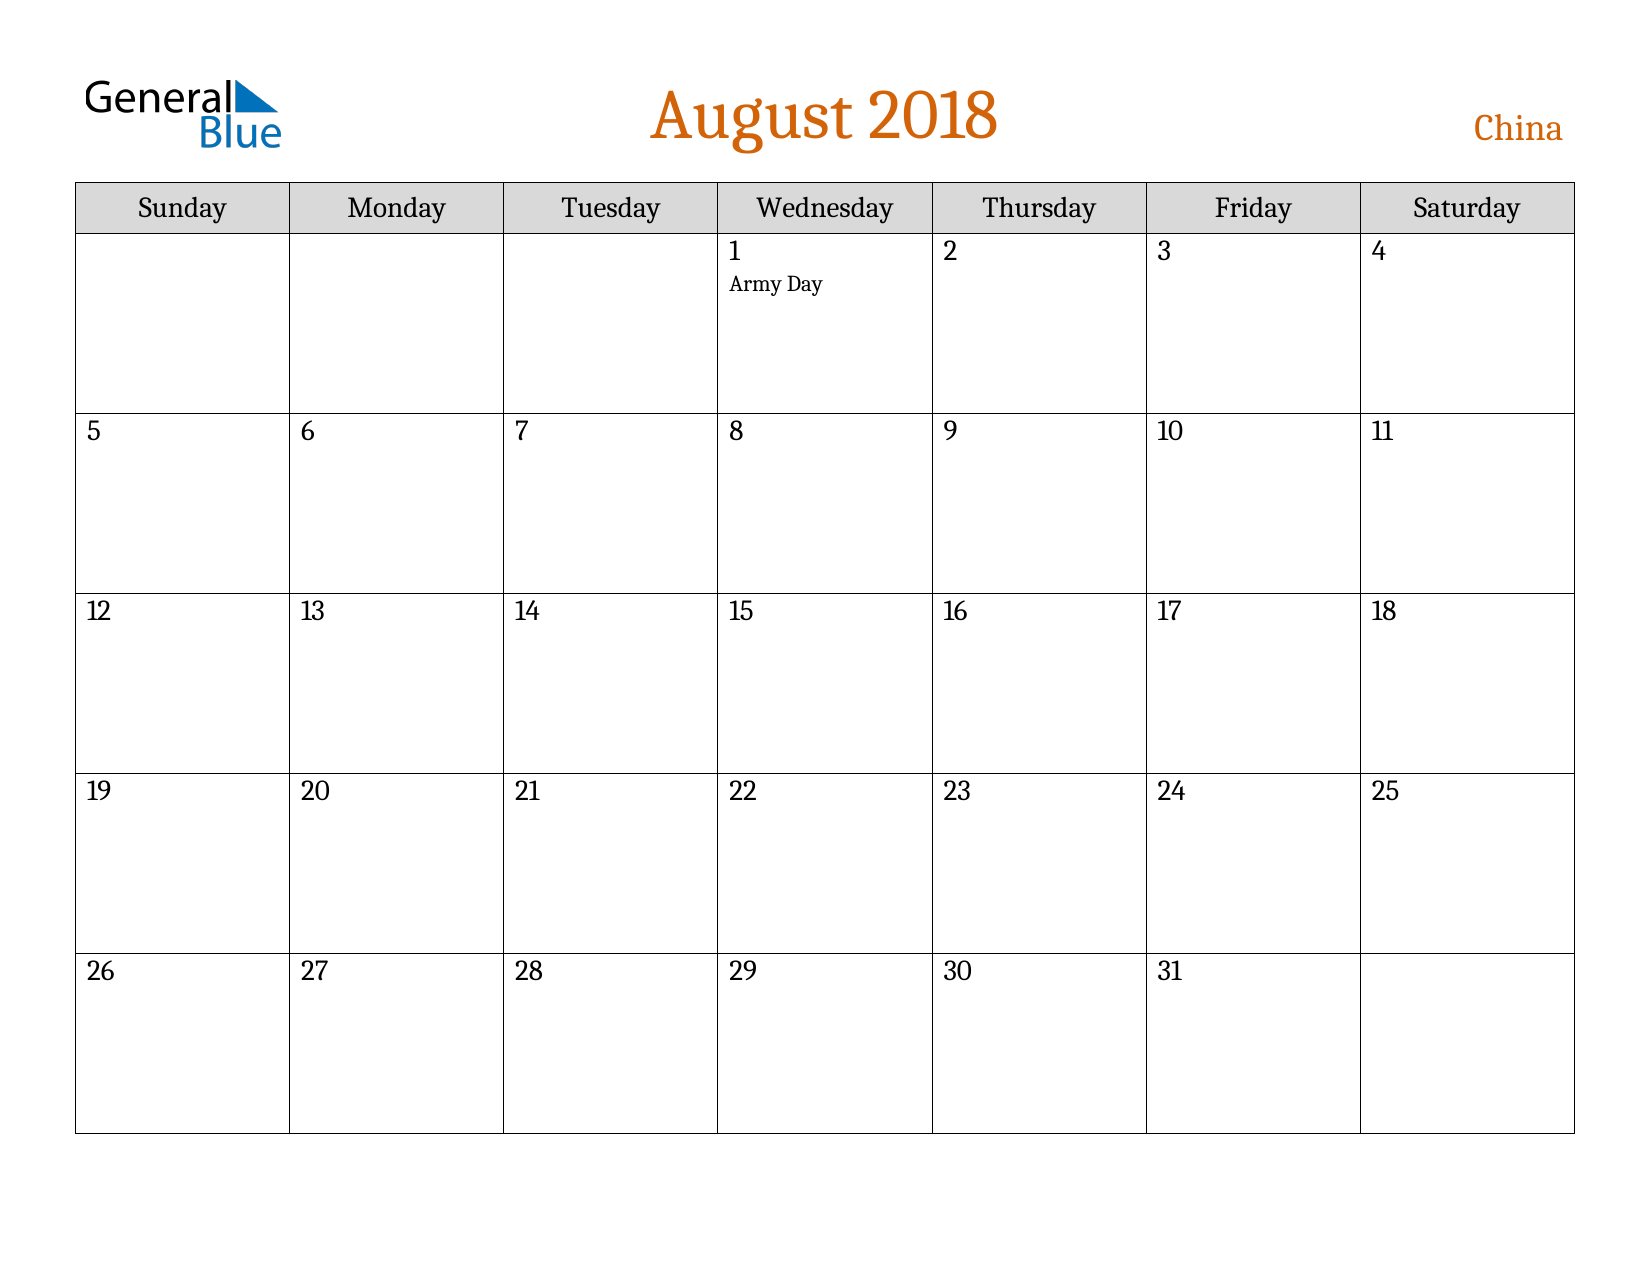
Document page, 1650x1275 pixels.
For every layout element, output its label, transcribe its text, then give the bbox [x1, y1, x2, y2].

table_cell [504, 270, 717, 413]
table_cell [1147, 270, 1360, 413]
table_cell Monday [290, 183, 503, 233]
table_cell [76, 630, 289, 773]
table_cell [504, 234, 717, 270]
table_cell 5 [76, 414, 289, 450]
table_cell Sunday [76, 183, 289, 233]
table_cell 15 [718, 594, 932, 630]
table_cell 8 [718, 414, 932, 450]
table_cell 26 [76, 954, 289, 990]
table_cell [933, 990, 1146, 1133]
table_cell [1147, 990, 1360, 1133]
table_cell [76, 810, 289, 953]
table_cell [1361, 450, 1574, 593]
table_cell Thursday [933, 183, 1146, 233]
table_cell [1147, 450, 1360, 593]
table_cell [76, 450, 289, 593]
table_cell 3 [1147, 234, 1360, 270]
table_cell 29 [718, 954, 932, 990]
table_cell [933, 450, 1146, 593]
table_header August 2018 [504, 75, 1146, 182]
table_cell 13 [290, 594, 503, 630]
table_cell [290, 450, 503, 593]
table_cell [76, 270, 289, 413]
table_cell [290, 270, 503, 413]
table_cell 14 [504, 594, 717, 630]
table_cell [504, 630, 717, 773]
table_cell 18 [1361, 594, 1574, 630]
table_cell 11 [1361, 414, 1574, 450]
table_cell 30 [933, 954, 1146, 990]
table_cell [1361, 954, 1574, 990]
table_cell 2 [933, 234, 1146, 270]
table_cell 23 [933, 774, 1146, 810]
table_cell [718, 450, 932, 593]
table_cell [290, 990, 503, 1133]
table_cell Tuesday [504, 183, 717, 233]
table_cell 25 [1361, 774, 1574, 810]
table_cell 24 [1147, 774, 1360, 810]
table_cell [933, 630, 1146, 773]
table_cell 21 [504, 774, 717, 810]
table_cell 6 [290, 414, 503, 450]
table_cell [290, 234, 503, 270]
table_cell 22 [718, 774, 932, 810]
table_cell [504, 810, 717, 953]
table_cell 17 [1147, 594, 1360, 630]
table_cell [290, 630, 503, 773]
table_cell 20 [290, 774, 503, 810]
table_cell 12 [76, 594, 289, 630]
table_cell [1361, 630, 1574, 773]
table_cell [1361, 810, 1574, 953]
table_cell [933, 270, 1146, 413]
table_cell [76, 990, 289, 1133]
table_cell Saturday [1361, 183, 1574, 233]
table_cell 16 [933, 594, 1146, 630]
table_cell [933, 810, 1146, 953]
table_cell 4 [1361, 234, 1574, 270]
table_cell [718, 810, 932, 953]
table_cell Wednesday [718, 183, 932, 233]
table_cell [1361, 990, 1574, 1133]
table_cell [718, 630, 932, 773]
table_header [76, 75, 503, 182]
table_cell 7 [504, 414, 717, 450]
table_cell [290, 810, 503, 953]
table_cell 27 [290, 954, 503, 990]
table_cell 9 [933, 414, 1146, 450]
table_cell Army Day [718, 270, 932, 413]
table_cell [504, 450, 717, 593]
table_cell [718, 990, 932, 1133]
table_cell [1147, 630, 1360, 773]
table_cell Friday [1147, 183, 1360, 233]
table_cell 19 [76, 774, 289, 810]
table_cell 1 [718, 234, 932, 270]
table_cell 31 [1147, 954, 1360, 990]
table_header China [1146, 75, 1574, 182]
table_cell [76, 234, 289, 270]
table_cell [1361, 270, 1574, 413]
table_cell 28 [504, 954, 717, 990]
table_cell [1147, 810, 1360, 953]
table_cell [504, 990, 717, 1133]
picture [86, 80, 281, 148]
table_cell 10 [1147, 414, 1360, 450]
